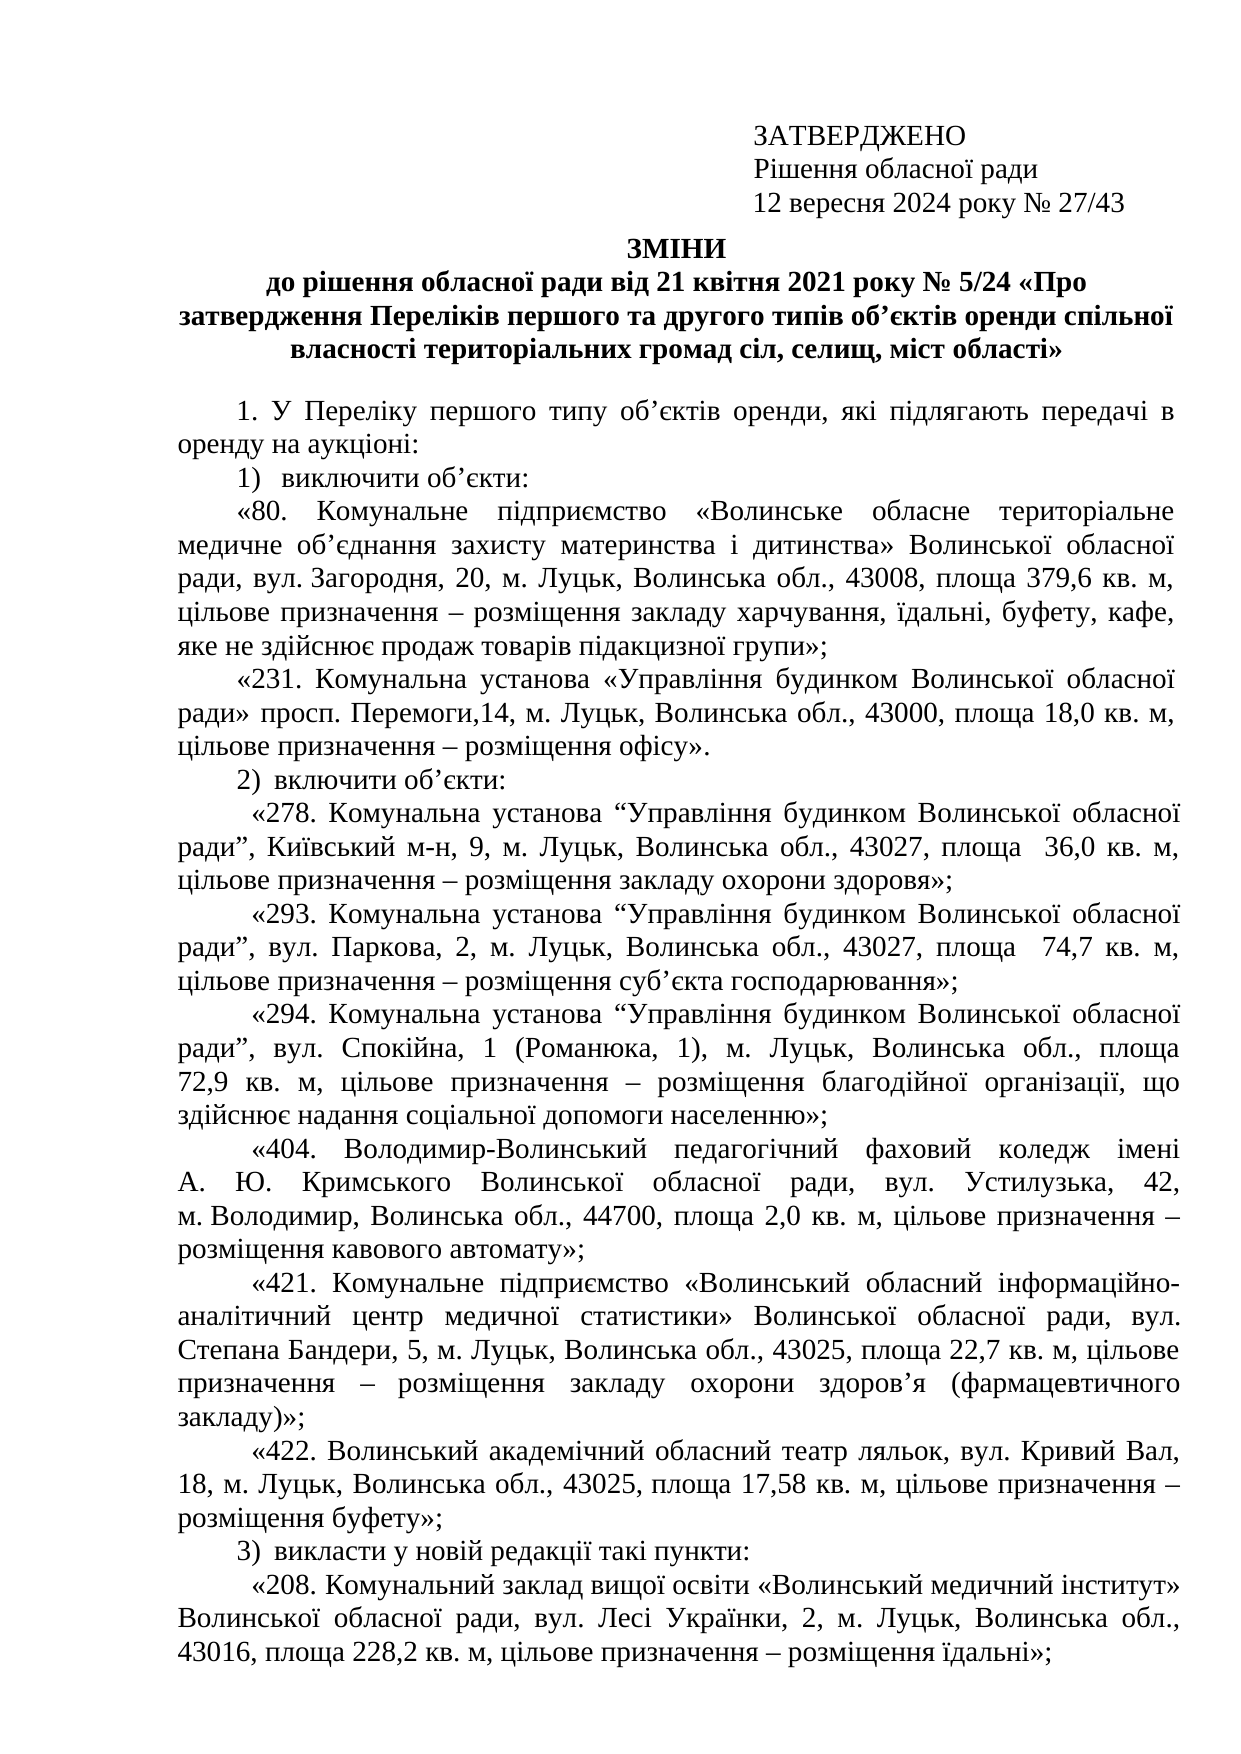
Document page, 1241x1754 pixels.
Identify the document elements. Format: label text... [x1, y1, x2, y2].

text Рішення обласної ради [177, 152, 1175, 185]
list включити об’єкти: [236, 762, 1181, 795]
text ЗАТВЕРДЖЕНО [177, 118, 1175, 152]
text «278. Комунальна установа “Управління будинком Волинської обласної ради”, Київський м-н, 9, м. Луцьк, Волинська обл., 43027, площа 36,0 кв. м, цільове призначення – розміщення закладу охорони здоровя»; [177, 795, 1181, 896]
text «208. Комунальний заклад вищої освіти «Волинський медичний інститут» Волинської обласної ради, вул. Лесі Українки, 2, м. Луцьк, Волинська обл., 43016, площа 228,2 кв. м, цільове призначення – розміщення їдальні»; [177, 1567, 1181, 1667]
text «421. Комунальне підприємство «Волинський обласний інформаційно-аналітичний центр медичної статистики» Волинської обласної ради, вул. Степана Бандери, 5, м. Луцьк, Волинська обл., 43025, площа 22,7 кв. м, цільове призначення – розміщення закладу охорони здоров’я (фармацевтичного закладу)»; [177, 1265, 1181, 1433]
text «293. Комунальна установа “Управління будинком Волинської обласної ради”, вул. Паркова, 2, м. Луцьк, Волинська обл., 43027, площа 74,7 кв. м, цільове призначення – розміщення суб’єкта господарювання»; [177, 896, 1181, 997]
text «422. Волинський академічний обласний театр ляльок, вул. Кривий Вал, 18, м. Луцьк, Волинська обл., 43025, площа 17,58 кв. м, цільове призначення – розміщення буфету»; [177, 1433, 1181, 1533]
text 12 вересня 2024 року № 27/43 [752, 185, 1175, 219]
text ЗМІНИ [177, 231, 1175, 264]
list виключити об’єкти: [236, 460, 1175, 493]
text до рішення обласної ради від 21 квітня 2021 року № 5/24 «Про затвердження Переліків першого та другого типів об’єктів оренди спільної власності територіальних громад сіл, селищ, міст області» [177, 264, 1175, 365]
text «404. Володимир-Волинський педагогічний фаховий коледж імені А. Ю. Кримського Волинської обласної ради, вул. Устилузька, 42, м. Володимир, Волинська обл., 44700, площа 2,0 кв. м, цільове призначення – розміщення кавового автомату»; [177, 1131, 1181, 1265]
text «80. Комунальне підприємство «Волинське обласне територіальне медичне об’єднання захисту материнства і дитинства» Волинської обласної ради, вул. Загородня, 20, м. Луцьк, Волинська обл., 43008, площа 379,6 кв. м, цільове призначення – розміщення закладу харчування, їдальні, буфету, кафе, яке не здійснює продаж товарів підакцизної групи»; [177, 493, 1175, 661]
list викласти у новій редакції такі пункти: [236, 1533, 1181, 1567]
text «294. Комунальна установа “Управління будинком Волинської обласної ради”, вул. Спокійна, 1 (Романюка, 1), м. Луцьк, Волинська обл., площа 72,9 кв. м, цільове призначення – розміщення благодійної організації, що здійснює надання соціальної допомоги населенню»; [177, 997, 1181, 1131]
text «231. Комунальна установа «Управління будинком Волинської обласної ради» просп. Перемоги,14, м. Луцьк, Волинська обл., 43000, площа 18,0 кв. м, цільове призначення – розміщення офісу». [177, 661, 1175, 762]
list 1. У Переліку першого типу об’єктів оренди, які підлягають передачі в оренду на аукціоні: [177, 393, 1175, 460]
